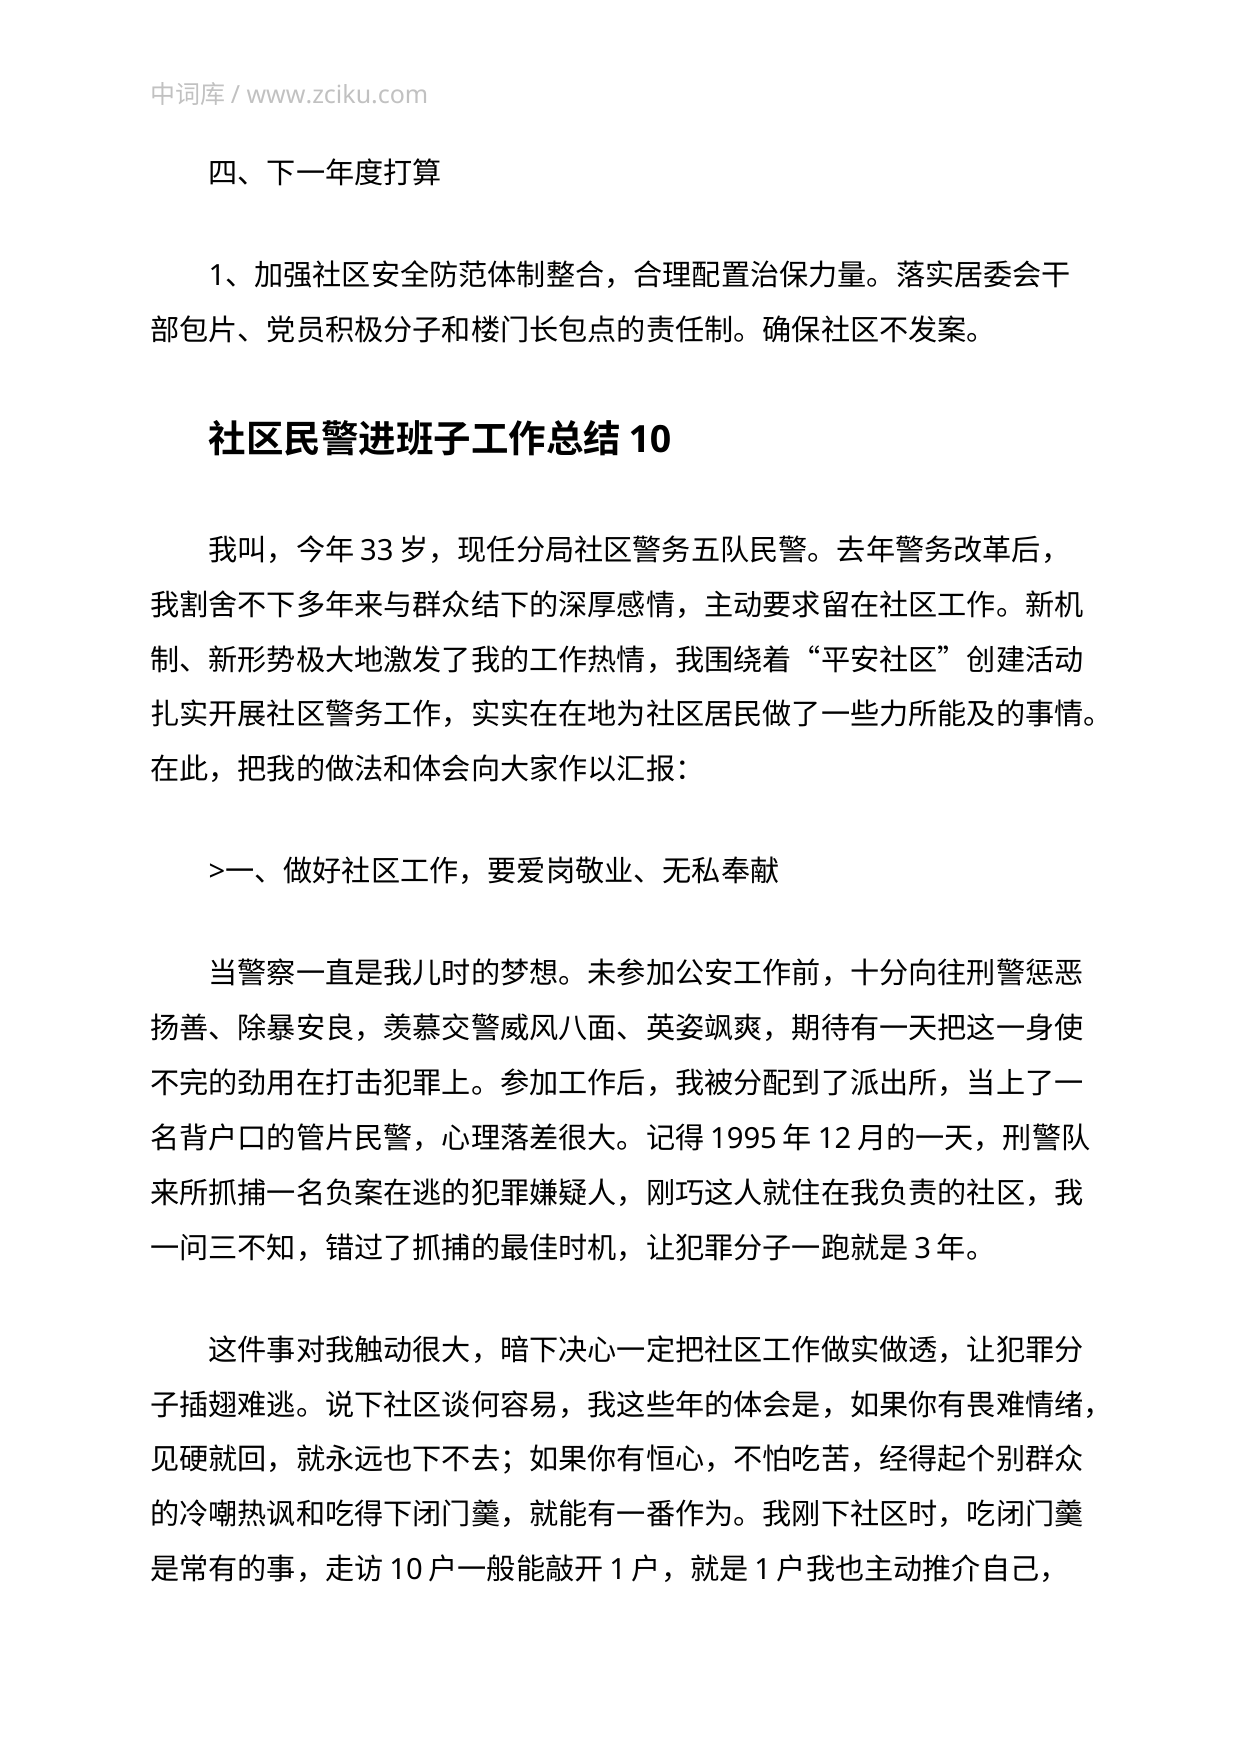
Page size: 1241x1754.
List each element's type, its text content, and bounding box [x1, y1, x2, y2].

text 当警察一直是我儿时的梦想。未参加公安工作前，十分向往刑警惩恶扬善、除暴安良，羡慕交警威风八面、英姿飒爽，期待有一天把这一身使不完的劲用在打击犯罪上。参加工作后，我被分配到了派出所，当上了一名背户口的管片民警，心理落差很大。记得1995年12月的一天，刑警队来所抓捕一名负案在逃的犯罪嫌疑人，刚巧这人就住在我负责的社区，我一问三不知，错过了抓捕的最佳时机，让犯罪分子一跑就是3年。 [150, 949, 1090, 1267]
text 社区民警进班子工作总结10 [150, 408, 1090, 463]
text 1、加强社区安全防范体制整合，合理配置治保力量。落实居委会干部包片、党员积极分子和楼门长包点的责任制。确保社区不发案。 [150, 252, 1090, 349]
text 四、下一年度打算 [150, 150, 1090, 192]
text 我叫，今年33岁，现任分局社区警务五队民警。去年警务改革后，我割舍不下多年来与群众结下的深厚感情，主动要求留在社区工作。新机制、新形势极大地激发了我的工作热情，我围绕着“平安社区”创建活动扎实开展社区警务工作，实实在在地为社区居民做了一些力所能及的事情。在此，把我的做法和体会向大家作以汇报： [150, 526, 1090, 788]
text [150, 1326, 1090, 1588]
text >一、做好社区工作，要爱岗敬业、无私奉献 [150, 848, 1090, 890]
